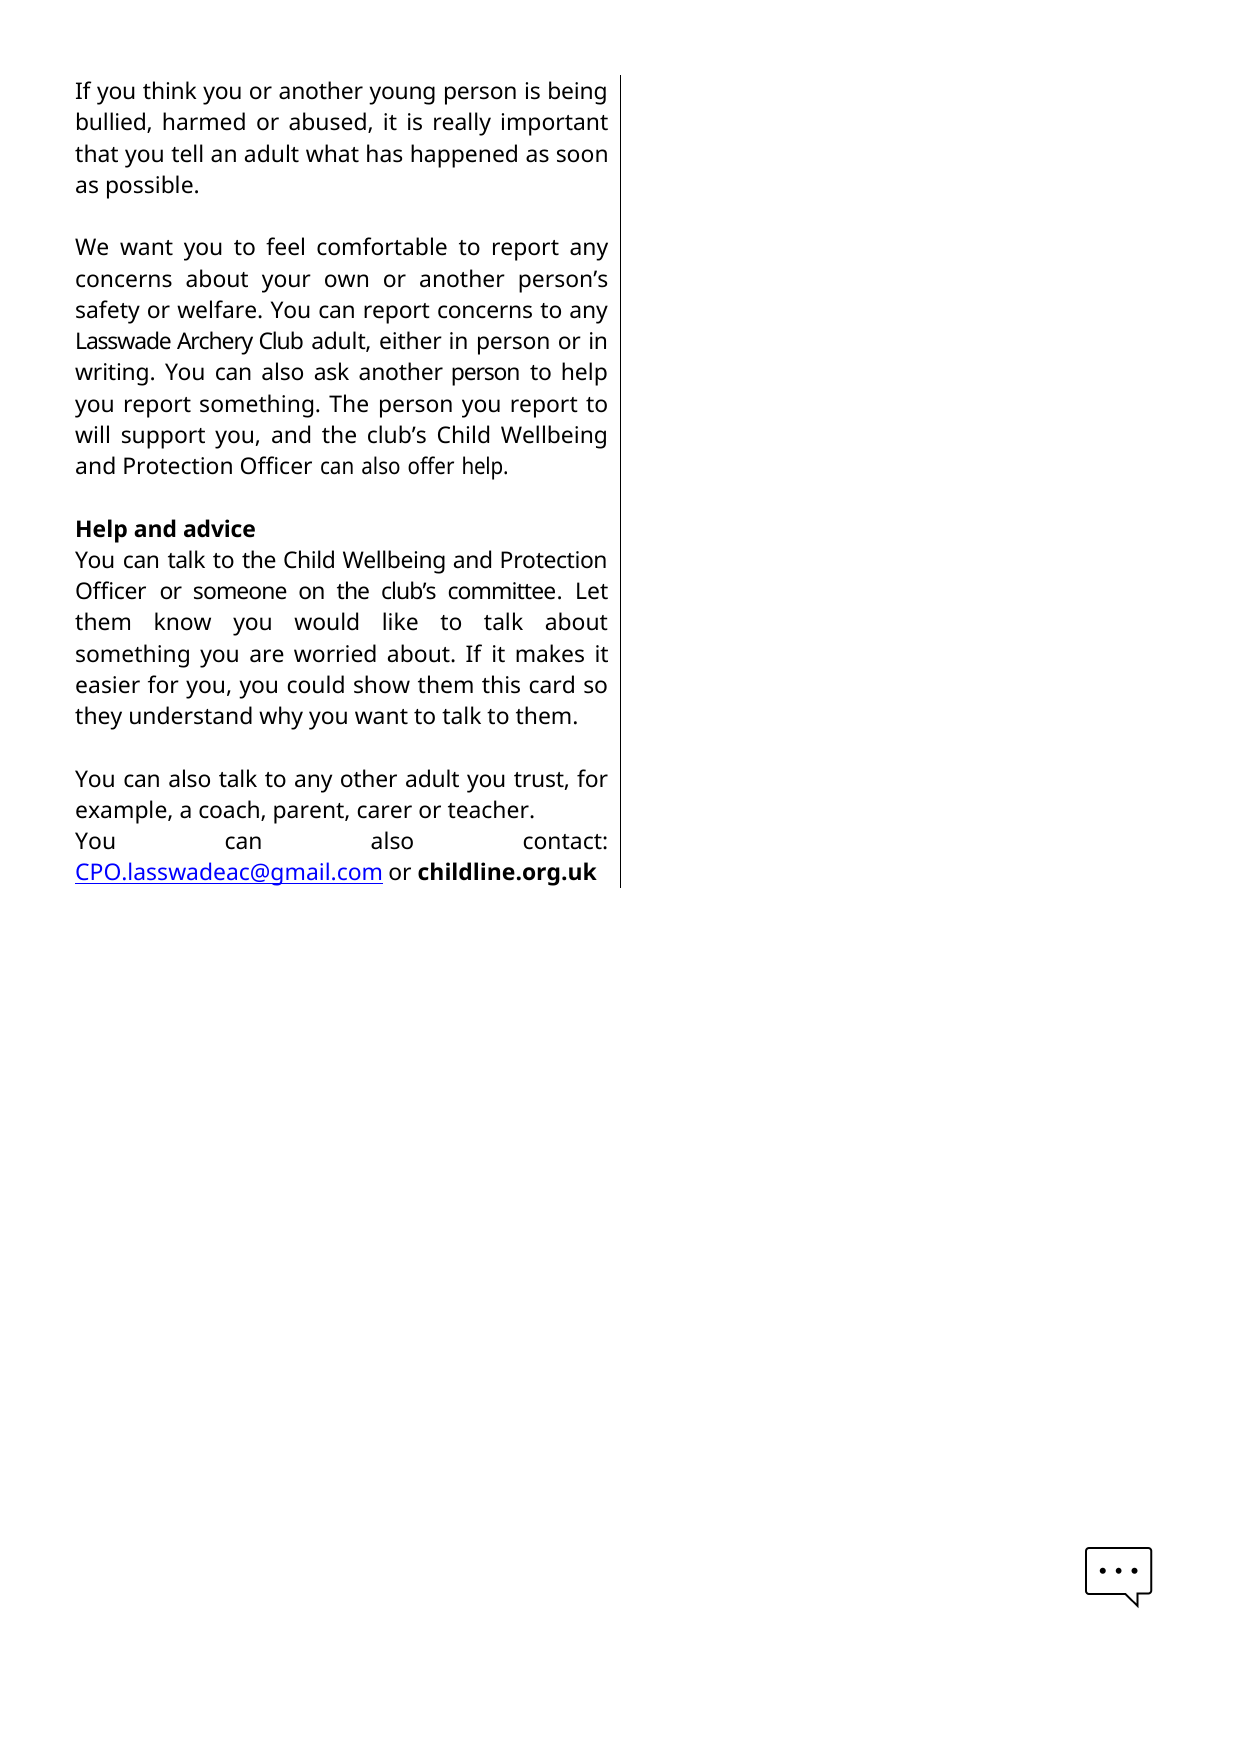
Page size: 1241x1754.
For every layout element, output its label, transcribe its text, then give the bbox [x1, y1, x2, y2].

text If you think you or another young person is being bullied, harmed or abused, it is really important that you tell an adult what has happened as soon as possible. [75, 75, 608, 200]
text You can talk to the Child Wellbeing and Protection Officer or someone on the club’s committee. Let them know you would like to talk about something you are worried about. If it makes it easier for you, you could show them this card so they understand why you want to talk to them. [75, 544, 608, 731]
picture [1078, 1540, 1157, 1613]
text You can also talk to any other adult you trust, for example, a coach, parent, carer or teacher. [75, 762, 608, 825]
subtitle Help and advice [75, 512, 608, 544]
text We want you to feel comfortable to report any concerns about your own or another person’s safety or welfare. You can report concerns to any Lasswade Archery Club adult, either in person or in writing. You can also ask another person to help you report something. The person you report to will support you, and the club’s Child Wellbeing and Protection Officer can also offer help. [75, 231, 608, 481]
text You can also contact: CPO.lasswadeac@gmail.com or childline.org.uk [75, 825, 608, 887]
